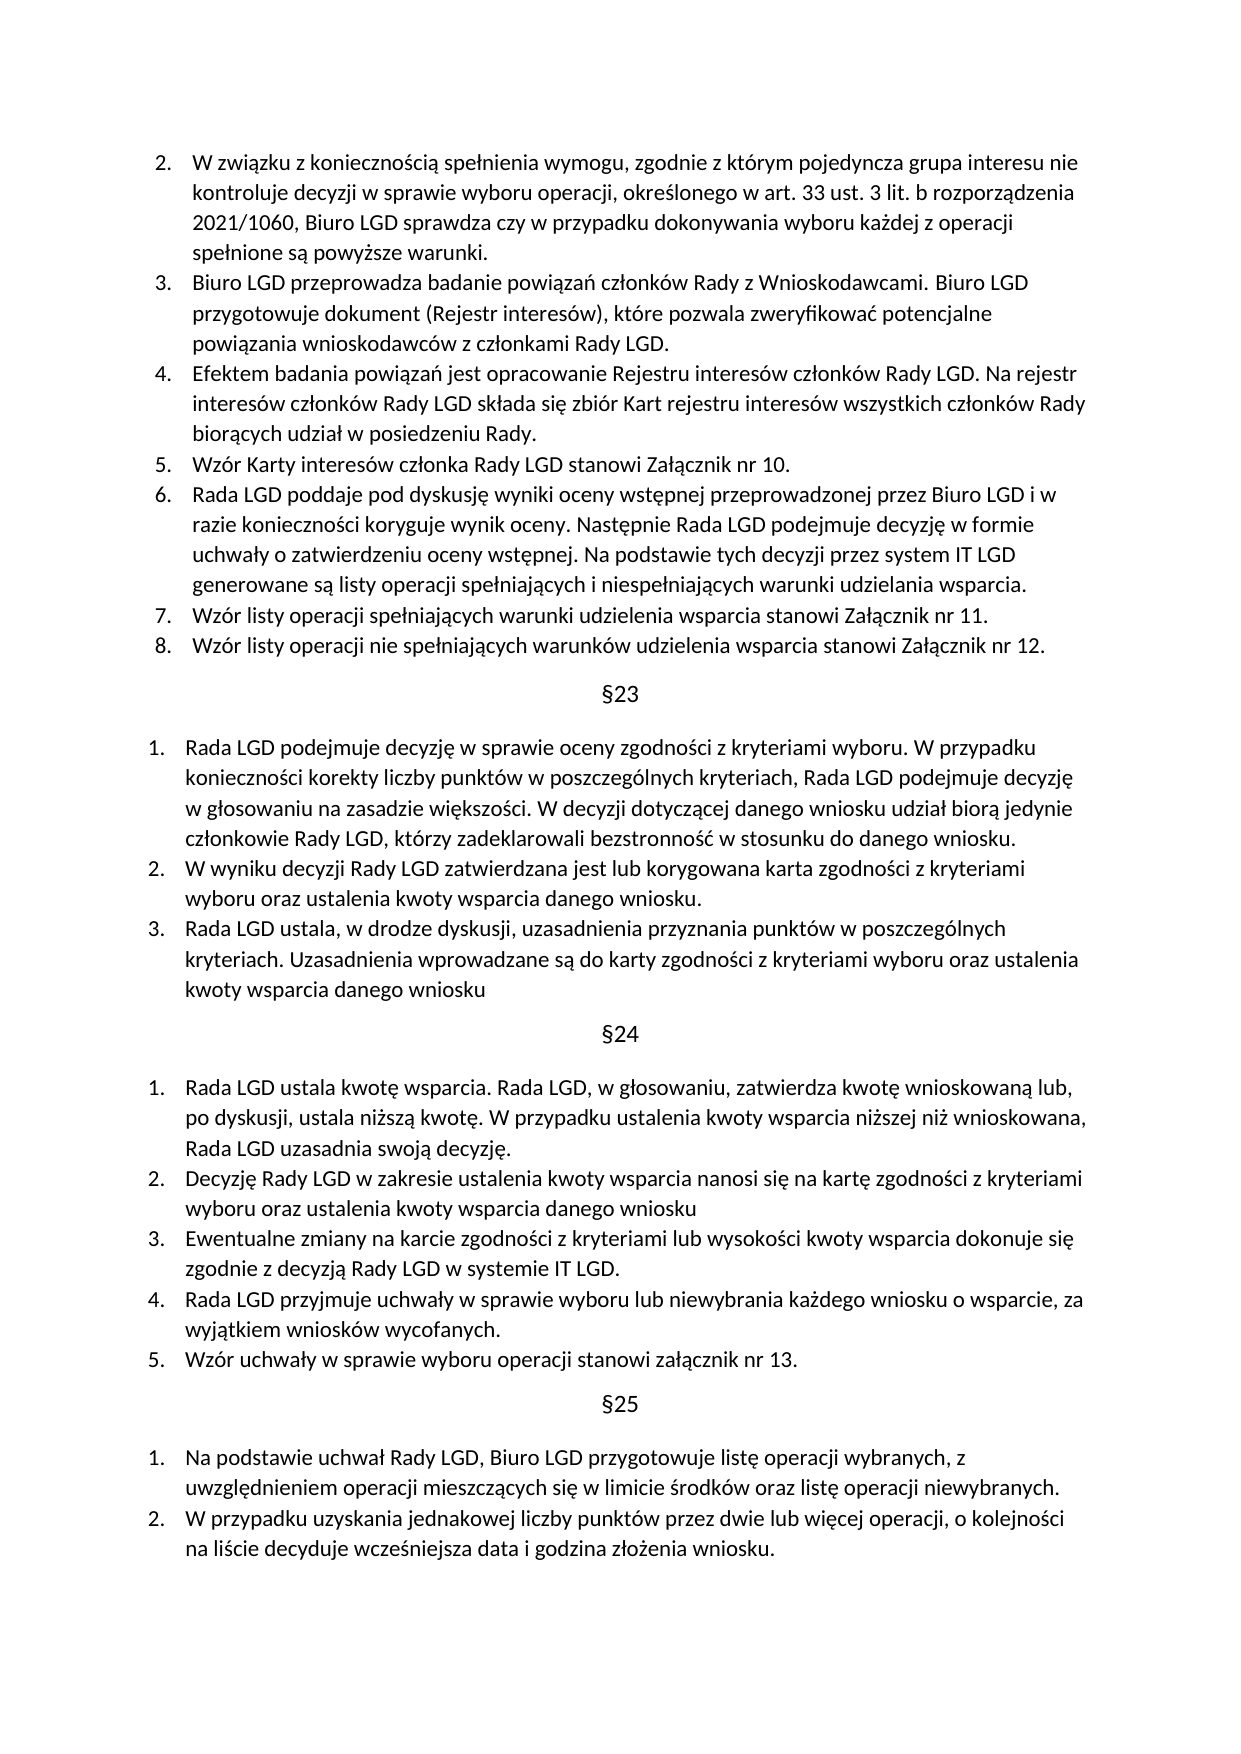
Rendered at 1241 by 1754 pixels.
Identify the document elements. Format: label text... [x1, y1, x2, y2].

list Na podstawie uchwał Rady LGD, Biuro LGD przygotowuje listę operacji wybranych, z uwzględnieniem operacji mieszczących się w limicie środków oraz listę operacji niewybranych. [148, 1443, 1093, 1502]
list Rada LGD przyjmuje uchwały w sprawie wyboru lub niewybrania każdego wniosku o wsparcie, za wyjątkiem wniosków wycofanych. [148, 1285, 1093, 1343]
text §25 [148, 1388, 1093, 1418]
list W wyniku decyzji Rady LGD zatwierdzana jest lub korygowana karta zgodności z kryteriami wyboru oraz ustalenia kwoty wsparcia danego wniosku. [148, 854, 1093, 912]
list Ewentualne zmiany na karcie zgodności z kryteriami lub wysokości kwoty wsparcia dokonuje się zgodnie z decyzją Rady LGD w systemie IT LGD. [148, 1224, 1093, 1282]
text §24 [148, 1018, 1093, 1048]
list Wzór listy operacji spełniających warunki udzielenia wsparcia stanowi Załącznik nr 11. [154, 601, 1093, 629]
list Rada LGD podejmuje decyzję w sprawie oceny zgodności z kryteriami wyboru. W przypadku konieczności korekty liczby punktów w poszczególnych kryteriach, Rada LGD podejmuje decyzję w głosowaniu na zasadzie większości. W decyzji dotyczącej danego wniosku udział biorą jedynie członkowie Rady LGD, którzy zadeklarowali bezstronność w stosunku do danego wniosku. [148, 733, 1093, 852]
list Efektem badania powiązań jest opracowanie Rejestru interesów członków Rady LGD. Na rejestr interesów członków Rady LGD składa się zbiór Kart rejestru interesów wszystkich członków Rady biorących udział w posiedzeniu Rady. [154, 359, 1093, 447]
list Rada LGD poddaje pod dyskusję wyniki oceny wstępnej przeprowadzonej przez Biuro LGD i w razie konieczności koryguje wynik oceny. Następnie Rada LGD podejmuje decyzję w formie uchwały o zatwierdzeniu oceny wstępnej. Na podstawie tych decyzji przez system IT LGD generowane są listy operacji spełniających i niespełniających warunki udzielania wsparcia. [154, 480, 1093, 598]
list W przypadku uzyskania jednakowej liczby punktów przez dwie lub więcej operacji, o kolejności na liście decyduje wcześniejsza data i godzina złożenia wniosku. [148, 1504, 1093, 1562]
list Wzór uchwały w sprawie wyboru operacji stanowi załącznik nr 13. [148, 1345, 1093, 1373]
list W związku z koniecznością spełnienia wymogu, zgodnie z którym pojedyncza grupa interesu nie kontroluje decyzji w sprawie wyboru operacji, określonego w art. 33 ust. 3 lit. b rozporządzenia 2021/1060, Biuro LGD sprawdza czy w przypadku dokonywania wyboru każdej z operacji spełnione są powyższe warunki. [154, 148, 1093, 266]
list Rada LGD ustala kwotę wsparcia. Rada LGD, w głosowaniu, zatwierdza kwotę wnioskowaną lub, po dyskusji, ustala niższą kwotę. W przypadku ustalenia kwoty wsparcia niższej niż wnioskowana, Rada LGD uzasadnia swoją decyzję. [148, 1073, 1093, 1162]
list Biuro LGD przeprowadza badanie powiązań członków Rady z Wnioskodawcami. Biuro LGD przygotowuje dokument (Rejestr interesów), które pozwala zweryfikować potencjalne powiązania wnioskodawców z członkami Rady LGD. [154, 268, 1093, 357]
list Wzór Karty interesów członka Rady LGD stanowi Załącznik nr 10. [154, 450, 1093, 478]
list Wzór listy operacji nie spełniających warunków udzielenia wsparcia stanowi Załącznik nr 12. [154, 631, 1093, 659]
list Rada LGD ustala, w drodze dyskusji, uzasadnienia przyznania punktów w poszczególnych kryteriach. Uzasadnienia wprowadzane są do karty zgodności z kryteriami wyboru oraz ustalenia kwoty wsparcia danego wniosku [148, 914, 1093, 1003]
list Decyzję Rady LGD w zakresie ustalenia kwoty wsparcia nanosi się na kartę zgodności z kryteriami wyboru oraz ustalenia kwoty wsparcia danego wniosku [148, 1164, 1093, 1222]
text §23 [148, 678, 1093, 708]
